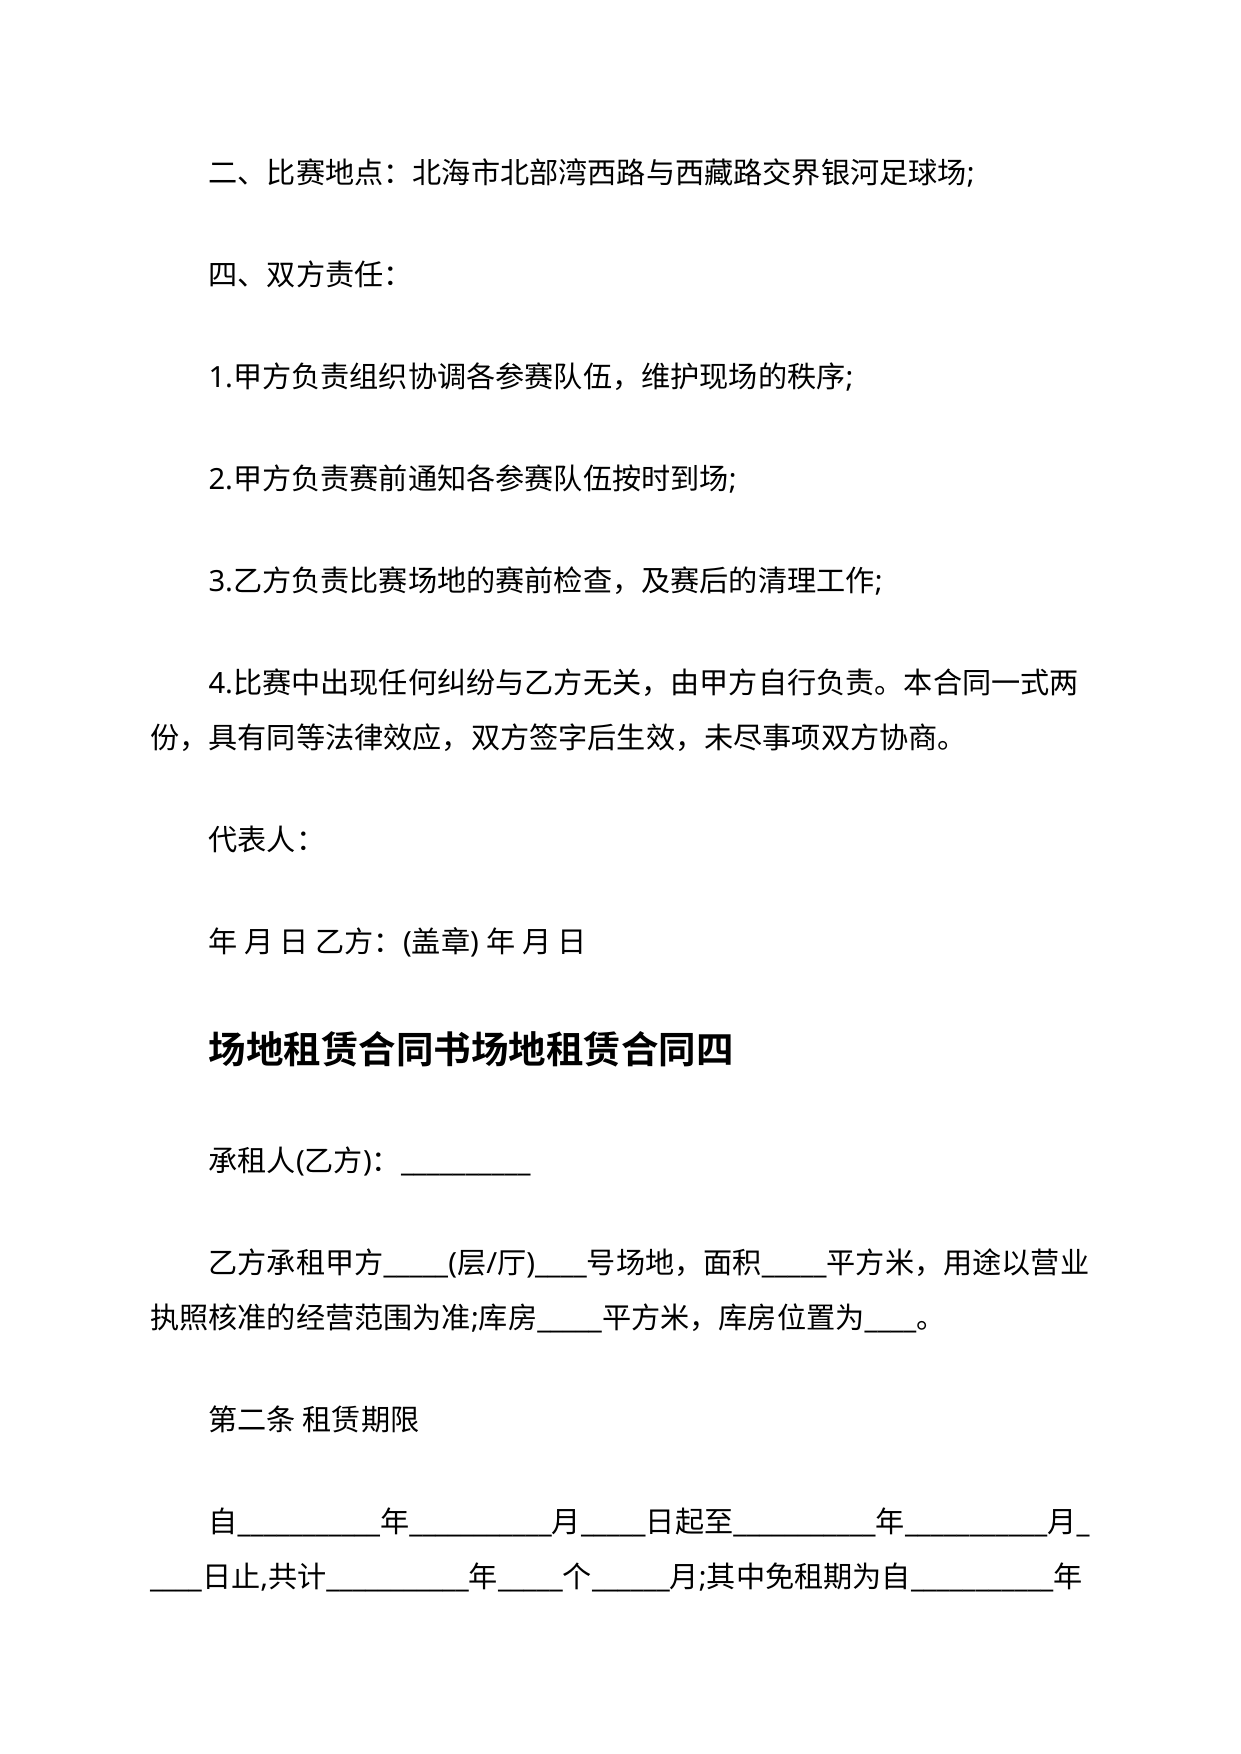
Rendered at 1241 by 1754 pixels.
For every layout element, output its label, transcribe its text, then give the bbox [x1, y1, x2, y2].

text 2.甲方负责赛前通知各参赛队伍按时到场; [150, 456, 1090, 498]
text 3.乙方负责比赛场地的赛前检查，及赛后的清理工作; [150, 558, 1090, 600]
text 年 月 日 乙方：(盖章) 年 月 日 [150, 918, 1090, 961]
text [150, 1498, 1090, 1596]
text 场地租赁合同书场地租赁合同四 [150, 1020, 1090, 1074]
text 二、比赛地点：北海市北部湾西路与西藏路交界银河足球场; [150, 150, 1090, 192]
text 四、双方责任： [150, 252, 1090, 294]
text 承租人(乙方)：__________ [150, 1138, 1090, 1180]
text 第二条 租赁期限 [150, 1397, 1090, 1439]
text 代表人： [150, 816, 1090, 859]
text 1.甲方负责组织协调各参赛队伍，维护现场的秩序; [150, 354, 1090, 396]
text 4.比赛中出现任何纠纷与乙方无关，由甲方自行负责。本合同一式两份，具有同等法律效应，双方签字后生效，未尽事项双方协商。 [150, 660, 1090, 757]
text 乙方承租甲方_____(层/厅)____号场地，面积_____平方米，用途以营业执照核准的经营范围为准;库房_____平方米，库房位置为____。 [150, 1239, 1090, 1337]
